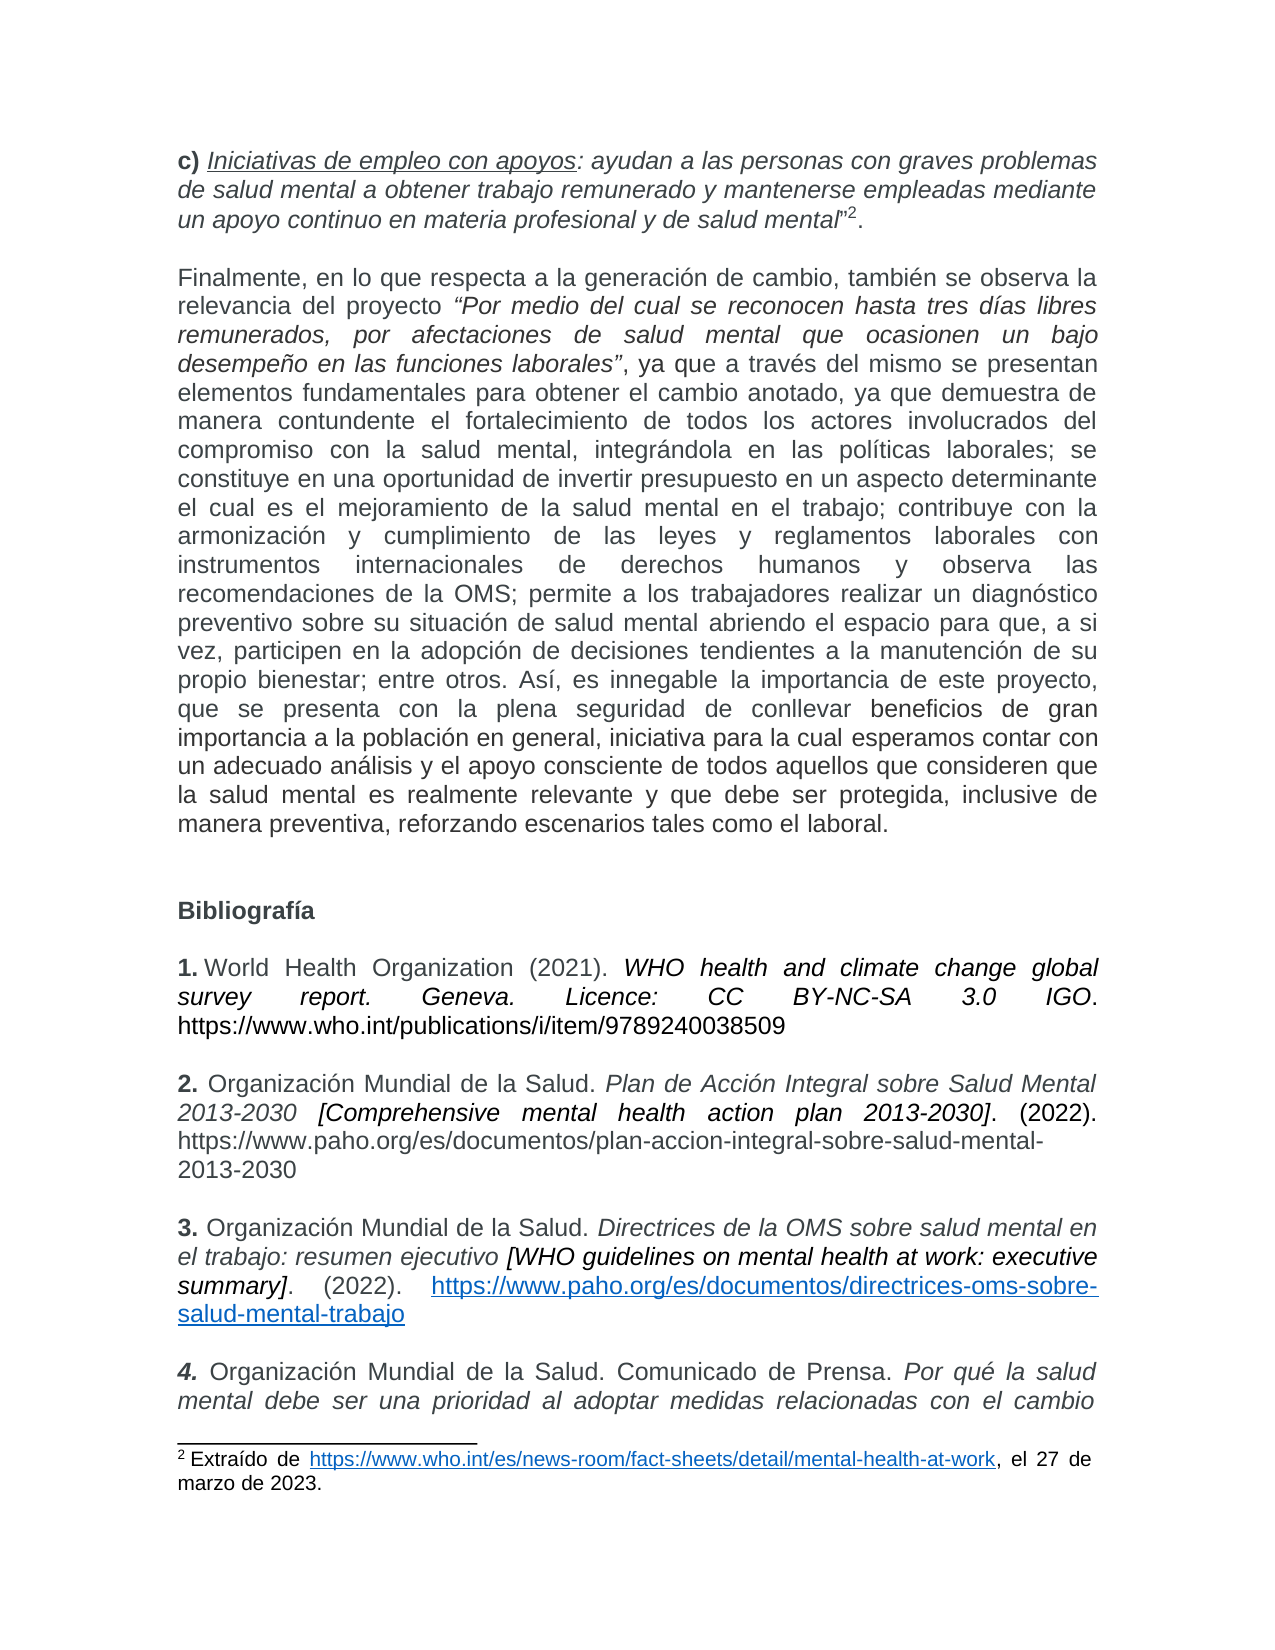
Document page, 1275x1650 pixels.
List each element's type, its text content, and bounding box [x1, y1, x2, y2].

list Organización Mundial de la Salud. Comunicado de Prensa. Por qué la salud mental debe ser una prioridad al adoptar medidas relacionadas con el cambio [177, 1357, 1098, 1414]
text 2 Extraído de https://www.who.int/es/news-room/fact-sheets/detail/mental-health-at-work, el 27 de marzo de 2023. [177, 1446, 1110, 1494]
list Organización Mundial de la Salud. Directrices de la OMS sobre salud mental en el trabajo: resumen ejecutivo [WHO guidelines on mental health at work: executive summary]. (2022). https://www.paho.org/es/documentos/directrices-oms-sobre- salud-mental-trabajo [177, 1213, 1098, 1328]
list Organización Mundial de la Salud. Plan de Acción Integral sobre Salud Mental 2013-2030 [Comprehensive mental health action plan 2013-2030]. (2022). https://www.paho.org/es/documentos/plan-accion-integral-sobre-salud-mental- 2013-2030 [177, 1069, 1098, 1184]
list Iniciativas de empleo con apoyos: ayudan a las personas con graves problemas de salud mental a obtener trabajo remunerado y mantenerse empleadas mediante un apoyo continuo en materia profesional y de salud mental”2. [177, 147, 1098, 233]
subtitle Bibliografía [177, 896, 1110, 924]
list World Health Organization (2021). WHO health and climate change global survey report. Geneva. Licence: CC BY-NC-SA 3.0 IGO. https://www.who.int/publications/i/item/9789240038509 [177, 953, 1098, 1039]
text Finalmente, en lo que respecta a la generación de cambio, también se observa la relevancia del proyecto “Por medio del cual se reconocen hasta tres días libres remunerados, por afectaciones de salud mental que ocasionen un bajo desempeño en las funciones laborales”, ya que a través del mismo se presentan elementos fundamentales para obtener el cambio anotado, ya que demuestra de manera contundente el fortalecimiento de todos los actores involucrados del compromiso con la salud mental, integrándola en las políticas laborales; se constituye en una oportunidad de invertir presupuesto en un aspecto determinante el cual es el mejoramiento de la salud mental en el trabajo; contribuye con la armonización y cumplimiento de las leyes y reglamentos laborales con instrumentos internacionales de derechos humanos y observa las recomendaciones de la OMS; permite a los trabajadores realizar un diagnóstico preventivo sobre su situación de salud mental abriendo el espacio para que, a si vez, participen en la adopción de decisiones tendientes a la manutención de su propio bienestar; entre otros. Así, es innegable la importancia de este proyecto, que se presenta con la plena seguridad de conllevar beneficios de gran importancia a la población en general, iniciativa para la cual esperamos contar con un adecuado análisis y el apoyo consciente de todos aquellos que consideren que la salud mental es realmente relevante y que debe ser protegida, inclusive de manera preventiva, reforzando escenarios tales como el laboral. [177, 262, 1098, 837]
